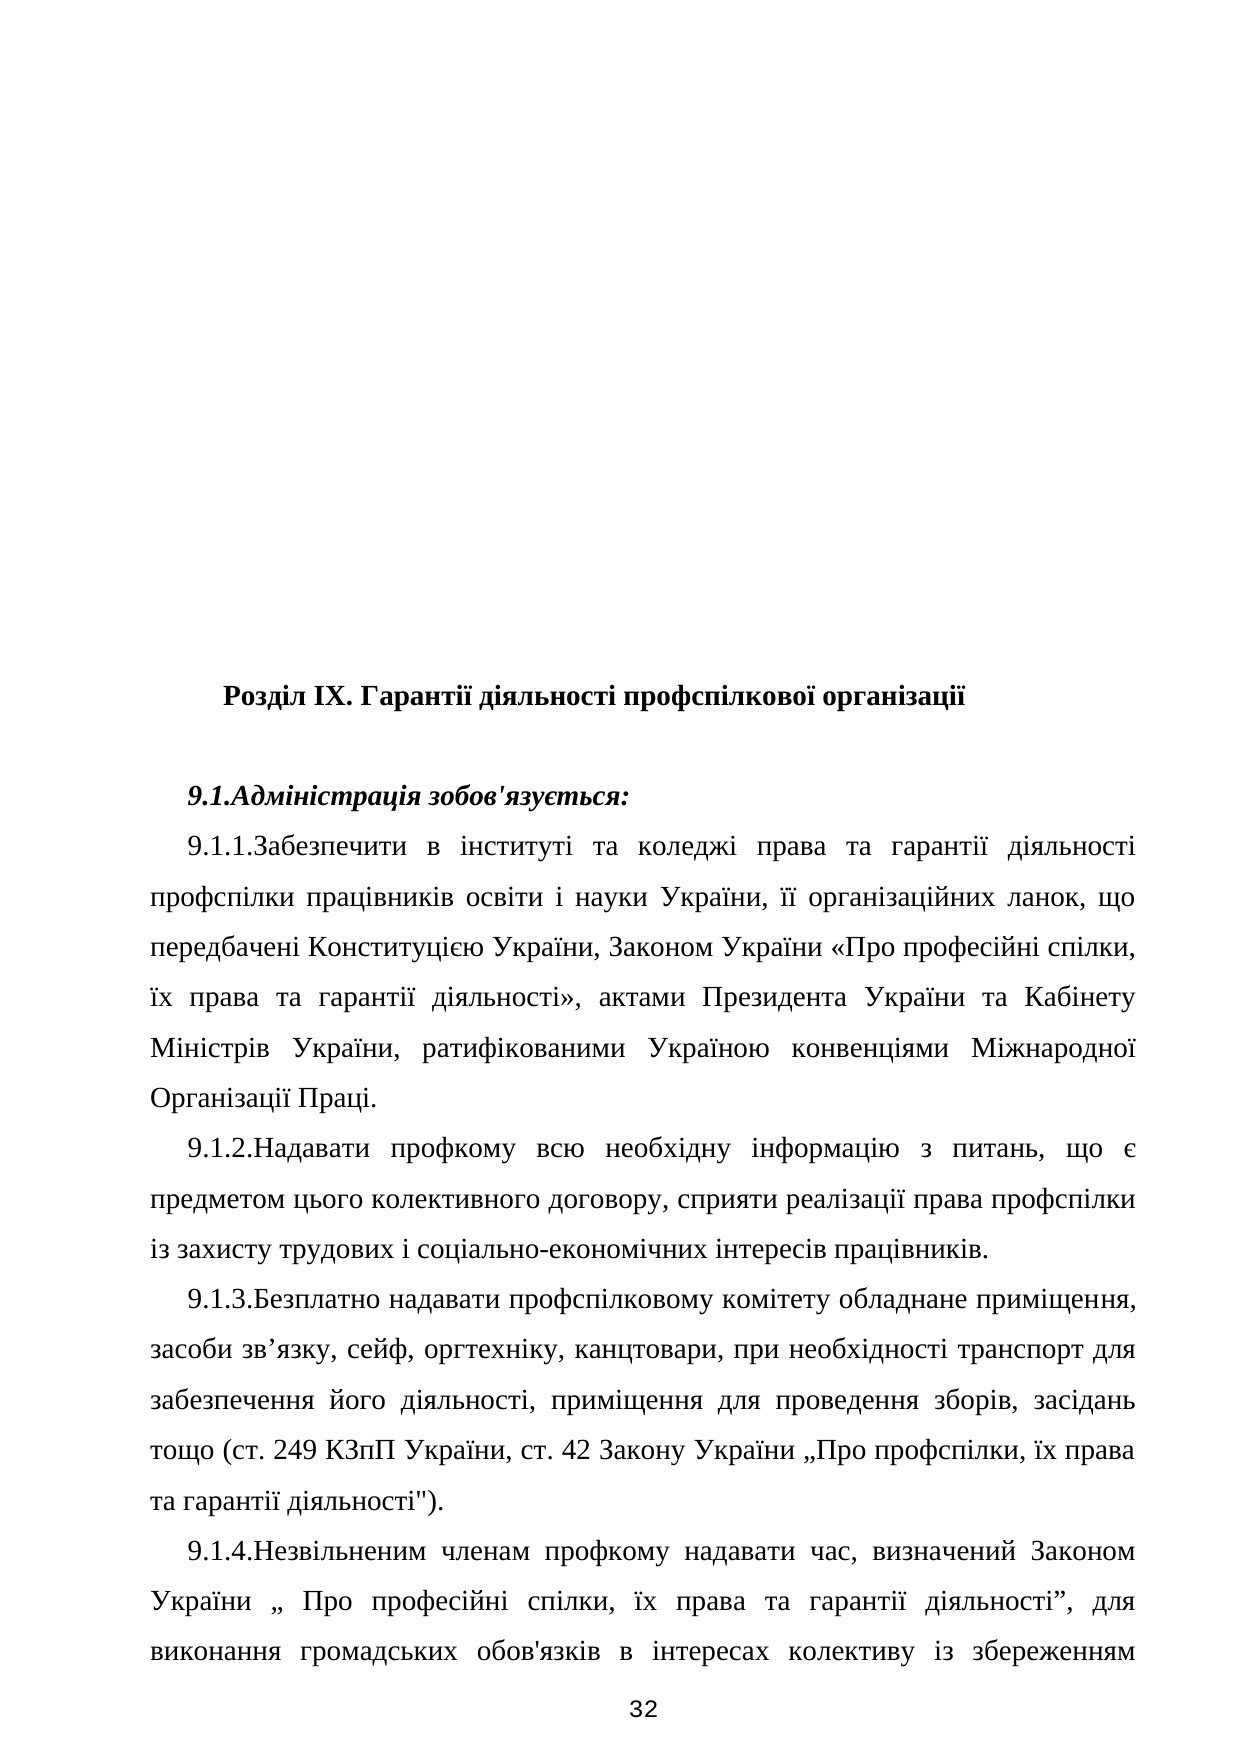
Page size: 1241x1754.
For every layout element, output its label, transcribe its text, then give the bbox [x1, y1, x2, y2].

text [150, 1533, 1137, 1667]
text 9.1.2.Надавати профкому всю необхідну інформацію з питань, що є предметом цього колективного договору, сприяти реалізації права профспілки із захисту трудових і соціально-економічних інтересів працівників. [150, 1130, 1137, 1264]
text Розділ IX. Гарантії діяльності профспілкової організації [150, 678, 1137, 711]
text 9.1.3.Безплатно надавати профспілковому комітету обладнане приміщення, засоби зв’язку, сейф, оргтехніку, канцтовари, при необхідності транспорт для забезпечення його діяльності, приміщення для проведення зборів, засідань тощо (ст. 249 КЗпП України, ст. 42 Закону України „Про профспілки, їх права та гарантії діяльності"). [150, 1281, 1137, 1516]
text 9.1.1.Забезпечити в інституті та коледжі права та гарантії діяльності профспілки працівників освіти і науки України, її організаційних ланок, що передбачені Конституцією України, Законом України «Про професійні спілки, їх права та гарантії діяльності», актами Президента України та Кабінету Міністрів України, ратифікованими Україною конвенціями Міжнародної Організації Праці. [150, 828, 1137, 1114]
text 9.1.Адміністрація зобов'язується: [150, 778, 1137, 812]
